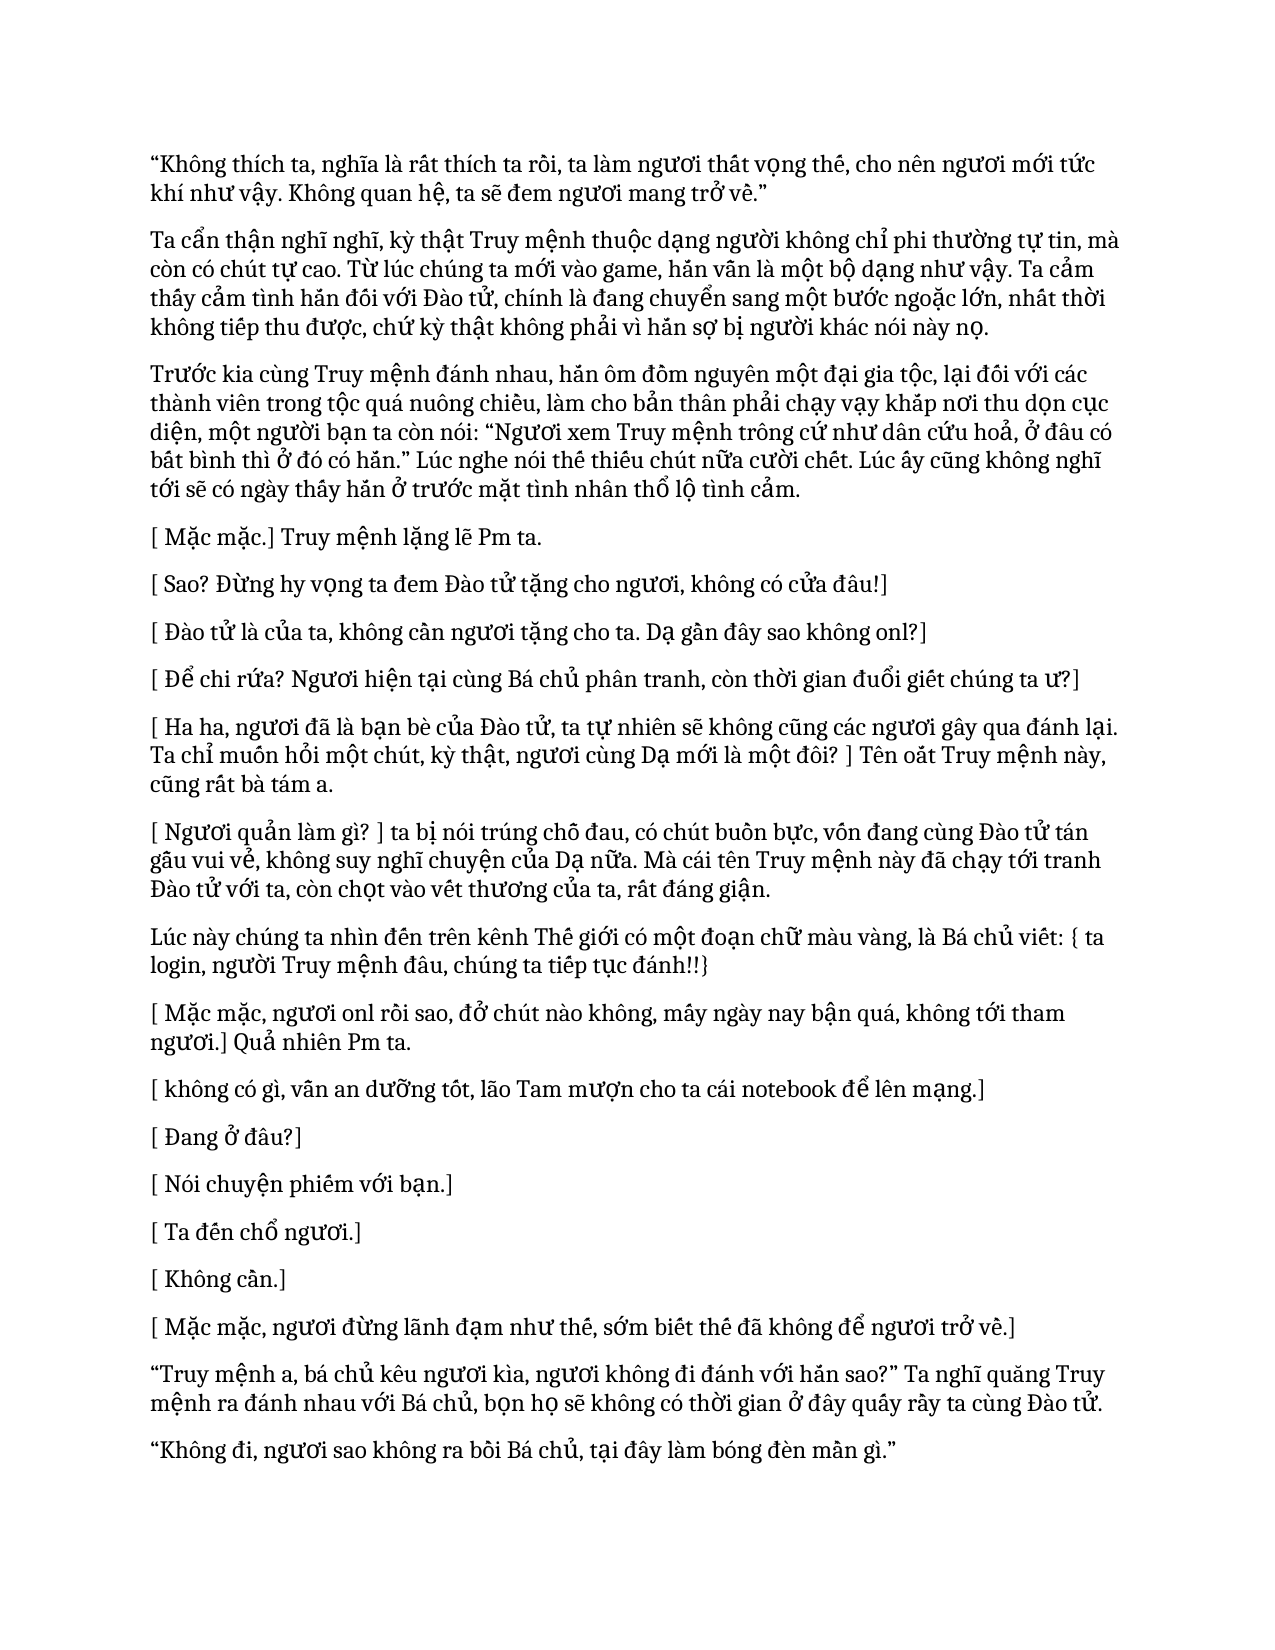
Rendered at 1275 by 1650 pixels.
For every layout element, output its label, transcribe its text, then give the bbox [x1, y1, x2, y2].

text [ Để chi rứa? Ngươi hiện tại cùng Bá chủ phân tranh, còn thời gian đuổi giết chúng ta ư?] [150, 665, 1125, 694]
text [ Mặc mặc.] Truy mệnh lặng lẽ Pm ta. [150, 522, 1125, 551]
text [ Ta đến chổ ngươi.] [150, 1217, 1125, 1246]
text “Không đi, ngươi sao không ra bồi Bá chủ, tại đây làm bóng đèn mần gì.” [150, 1436, 1125, 1465]
text [ Đào tử là của ta, không cần ngươi tặng cho ta. Dạ gần đây sao không onl?] [150, 617, 1125, 646]
text [ Nói chuyện phiếm với bạn.] [150, 1170, 1125, 1199]
text Lúc này chúng ta nhìn đến trên kênh Thế giới có một đoạn chữ màu vàng, là Bá chủ viết: { ta login, người Truy mệnh đâu, chúng ta tiếp tục đánh!!} [150, 922, 1125, 980]
text [ Ngươi quản làm gì? ] ta bị nói trúng chỗ đau, có chút buồn bực, vốn đang cùng Đào tử tán gẫu vui vẻ, không suy nghĩ chuyện của Dạ nữa. Mà cái tên Truy mệnh này đã chạy tới tranh Đào tử với ta, còn chọt vào vết thương của ta, rất đáng giận. [150, 817, 1125, 904]
text [ Sao? Đừng hy vọng ta đem Đào tử tặng cho ngươi, không có cửa đâu!] [150, 570, 1125, 599]
text “Truy mệnh a, bá chủ kêu ngươi kìa, ngươi không đi đánh với hắn sao?” Ta nghĩ quăng Truy mệnh ra đánh nhau với Bá chủ, bọn họ sẽ không có thời gian ở đây quấy rầy ta cùng Đào tử. [150, 1360, 1125, 1417]
text [ Đang ở đâu?] [150, 1122, 1125, 1151]
text “Không thích ta, nghĩa là rất thích ta rồi, ta làm ngươi thất vọng thế, cho nên ngươi mới tức khí như vậy. Không quan hệ, ta sẽ đem ngươi mang trở về.” [150, 150, 1125, 207]
text [ không có gì, vẫn an dưỡng tốt, lão Tam mượn cho ta cái notebook để lên mạng.] [150, 1075, 1125, 1104]
text Ta cẩn thận nghĩ nghĩ, kỳ thật Truy mệnh thuộc dạng người không chỉ phi thường tự tin, mà còn có chút tự cao. Từ lúc chúng ta mới vào game, hắn vẫn là một bộ dạng như vậy. Ta cảm thấy cảm tình hắn đối với Đào tử, chính là đang chuyển sang một bước ngoặc lớn, nhất thời không tiếp thu được, chứ kỳ thật không phải vì hắn sợ bị người khác nói này nọ. [150, 226, 1125, 341]
text Trước kia cùng Truy mệnh đánh nhau, hắn ôm đồm nguyên một đại gia tộc, lại đối với các thành viên trong tộc quá nuông chiều, làm cho bản thân phải chạy vạy khắp nơi thu dọn cục diện, một người bạn ta còn nói: “Ngươi xem Truy mệnh trông cứ như dân cứu hoả, ở đâu có bất bình thì ở đó có hắn.” Lúc nghe nói thế thiếu chút nữa cười chết. Lúc ấy cũng không nghĩ tới sẽ có ngày thấy hắn ở trước mặt tình nhân thổ lộ tình cảm. [150, 360, 1125, 504]
text [ Không cần.] [150, 1265, 1125, 1294]
text [ Mặc mặc, ngươi onl rồi sao, đở chút nào không, mấy ngày nay bận quá, không tới tham ngươi.] Quả nhiên Pm ta. [150, 999, 1125, 1056]
text [ Ha ha, ngươi đã là bạn bè của Đào tử, ta tự nhiên sẽ không cũng các ngươi gây qua đánh lại. Ta chỉ muốn hỏi một chút, kỳ thật, ngươi cùng Dạ mới là một đôi? ] Tên oắt Truy mệnh này, cũng rất bà tám a. [150, 712, 1125, 799]
text [ Mặc mặc, ngươi đừng lãnh đạm như thế, sớm biết thế đã không để ngươi trở về.] [150, 1312, 1125, 1341]
